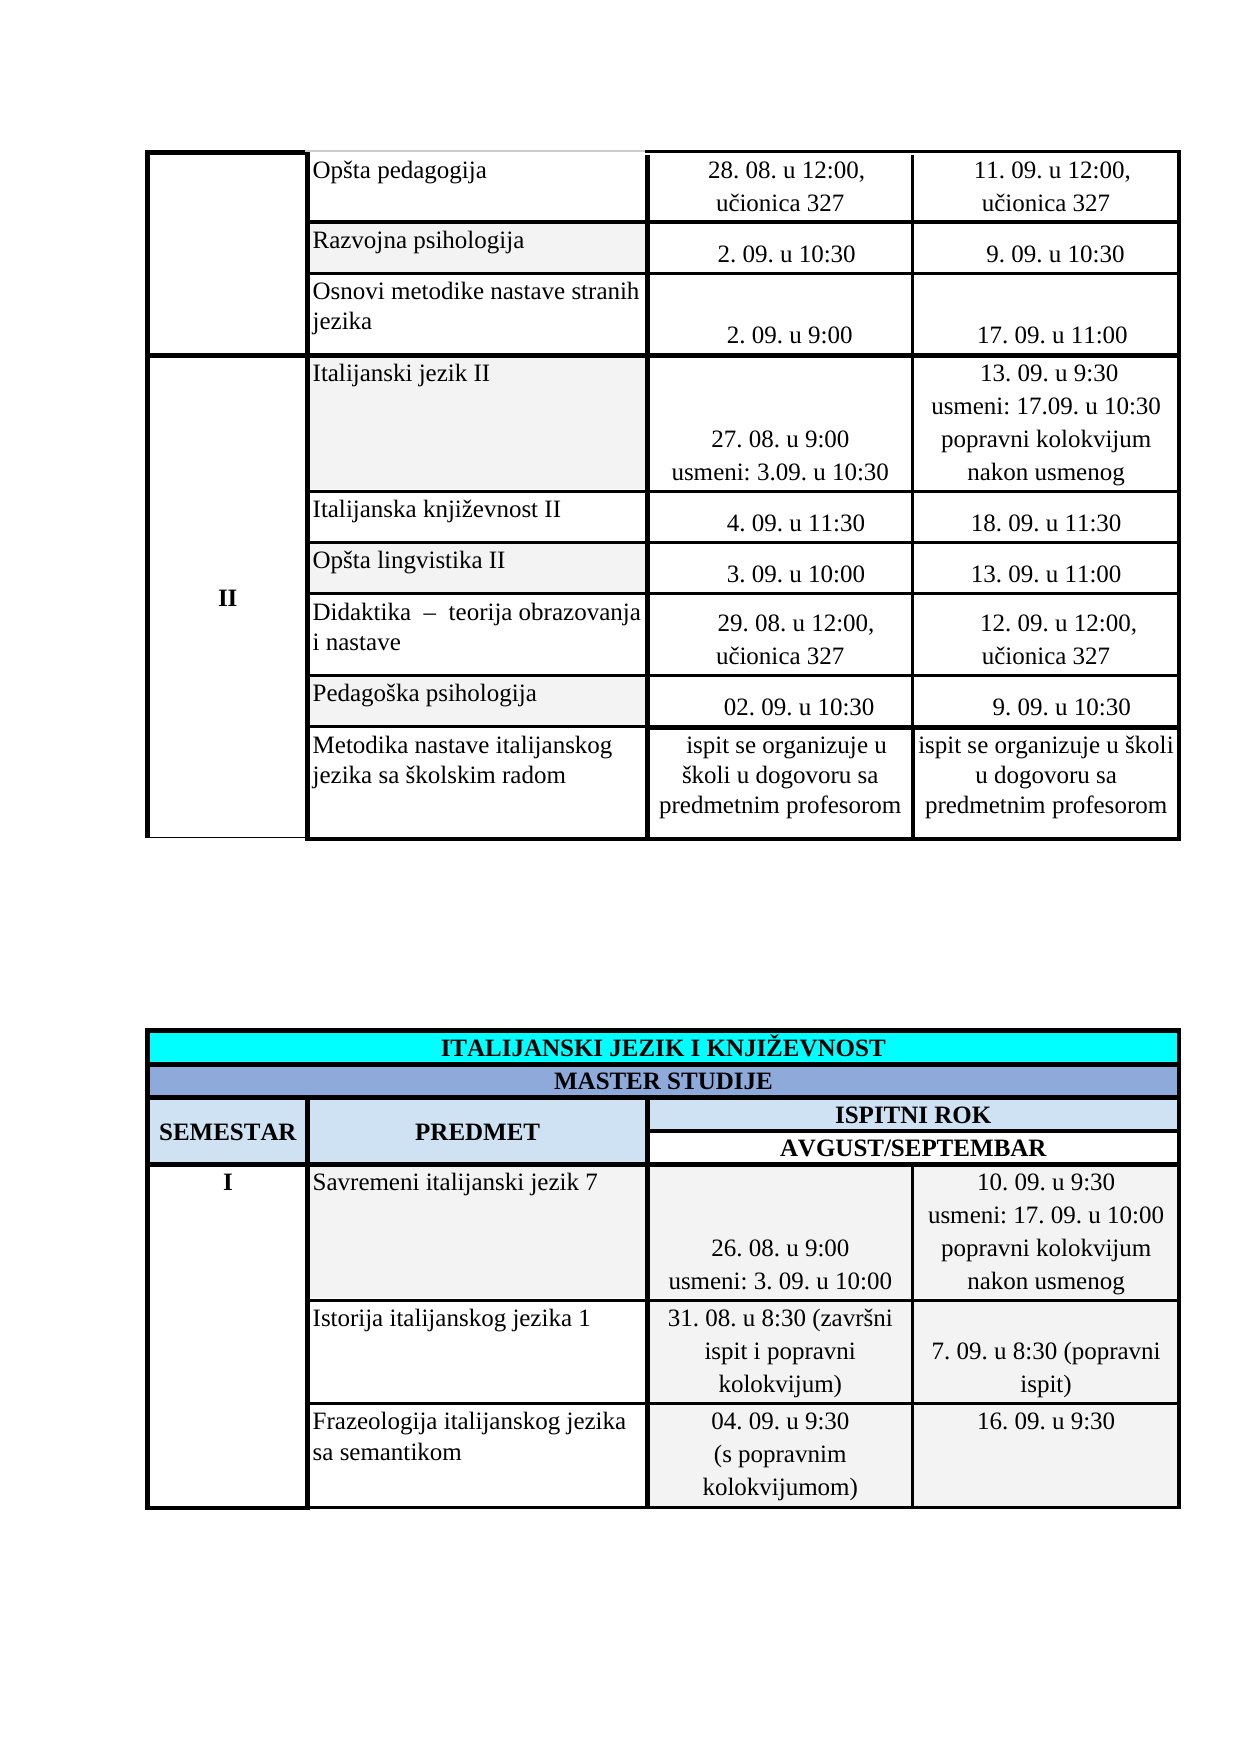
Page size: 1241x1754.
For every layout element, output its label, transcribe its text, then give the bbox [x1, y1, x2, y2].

table_cell 7. 09. u 8:30 (popravni ispit) [914, 1302, 1177, 1402]
table_cell 9. 09. u 10:30 [914, 677, 1177, 725]
table_cell SEMESTAR [150, 1100, 305, 1162]
table_cell II [150, 358, 305, 837]
table_cell 31. 08. u 8:30 (završni ispit i popravni kolokvijum) [650, 1302, 911, 1402]
table_cell Savremeni italijanski jezik 7 [310, 1167, 645, 1298]
table_cell Pedagoška psihologija [310, 677, 645, 725]
table_cell 2. 09. u 10:30 [650, 224, 911, 272]
table_cell Istorija italijanskog jezika 1 [310, 1302, 645, 1402]
table_cell I [150, 1167, 305, 1506]
table_cell AVGUST/SEPTEMBAR [650, 1133, 1177, 1162]
table_cell 02. 09. u 10:30 [650, 677, 911, 725]
table_cell 13. 09. u 11:00 [914, 544, 1177, 592]
table_cell 27. 08. u 9:00 usmeni: 3.09. u 10:30 [650, 358, 911, 489]
table_cell 12. 09. u 12:00, učionica 327 [914, 595, 1177, 674]
table_cell Opšta pedagogija [310, 152, 647, 220]
table_cell 17. 09. u 11:00 [914, 275, 1177, 353]
table_cell 13. 09. u 9:30 usmeni: 17.09. u 10:30 popravni kolokvijum nakon usmenog [914, 358, 1177, 489]
table_cell Metodika nastave italijanskog jezika sa školskim radom [310, 728, 645, 837]
table_cell 11. 09. u 12:00, učionica 327 [913, 153, 1177, 220]
table_header ITALIJANSKI JEZIK I KNJIŽEVNOST [150, 1033, 1177, 1062]
table_cell 28. 08. u 12:00, učionica 327 [647, 153, 913, 220]
table_cell PREDMET [310, 1100, 645, 1162]
table_cell Italijanski jezik II [310, 358, 645, 489]
table_cell Opšta lingvistika II [310, 544, 645, 592]
table_cell ispit se organizuje u školi u dogovoru sa predmetnim profesorom [650, 730, 911, 837]
table_cell ispit se organizuje u školi u dogovoru sa predmetnim profesorom [915, 730, 1177, 837]
table_cell Didaktika – teorija obrazovanja i nastave [310, 595, 645, 674]
table_cell ISPITNI ROK [650, 1100, 1177, 1129]
table_cell 16. 09. u 9:30 [914, 1405, 1177, 1506]
table_cell 3. 09. u 10:00 [650, 544, 911, 592]
table_cell Italijanska književnost II [310, 493, 645, 541]
table_cell 18. 09. u 11:30 [914, 493, 1177, 541]
table_cell 04. 09. u 9:30 (s popravnim kolokvijumom) [650, 1405, 911, 1506]
table_cell 9. 09. u 10:30 [914, 224, 1177, 272]
table_cell 4. 09. u 11:30 [650, 493, 911, 541]
table_cell Frazeologija italijanskog jezika sa semantikom [310, 1405, 645, 1506]
table_cell 29. 08. u 12:00, učionica 327 [650, 595, 911, 674]
table_cell 2. 09. u 9:00 [650, 275, 911, 353]
table_cell 26. 08. u 9:00 usmeni: 3. 09. u 10:00 [650, 1167, 911, 1298]
table_cell Osnovi metodike nastave stranih jezika [310, 275, 645, 353]
table_cell Razvojna psihologija [310, 224, 645, 272]
table_cell MASTER STUDIJE [150, 1067, 1177, 1095]
table_cell 10. 09. u 9:30 usmeni: 17. 09. u 10:00 popravni kolokvijum nakon usmenog [914, 1167, 1177, 1298]
